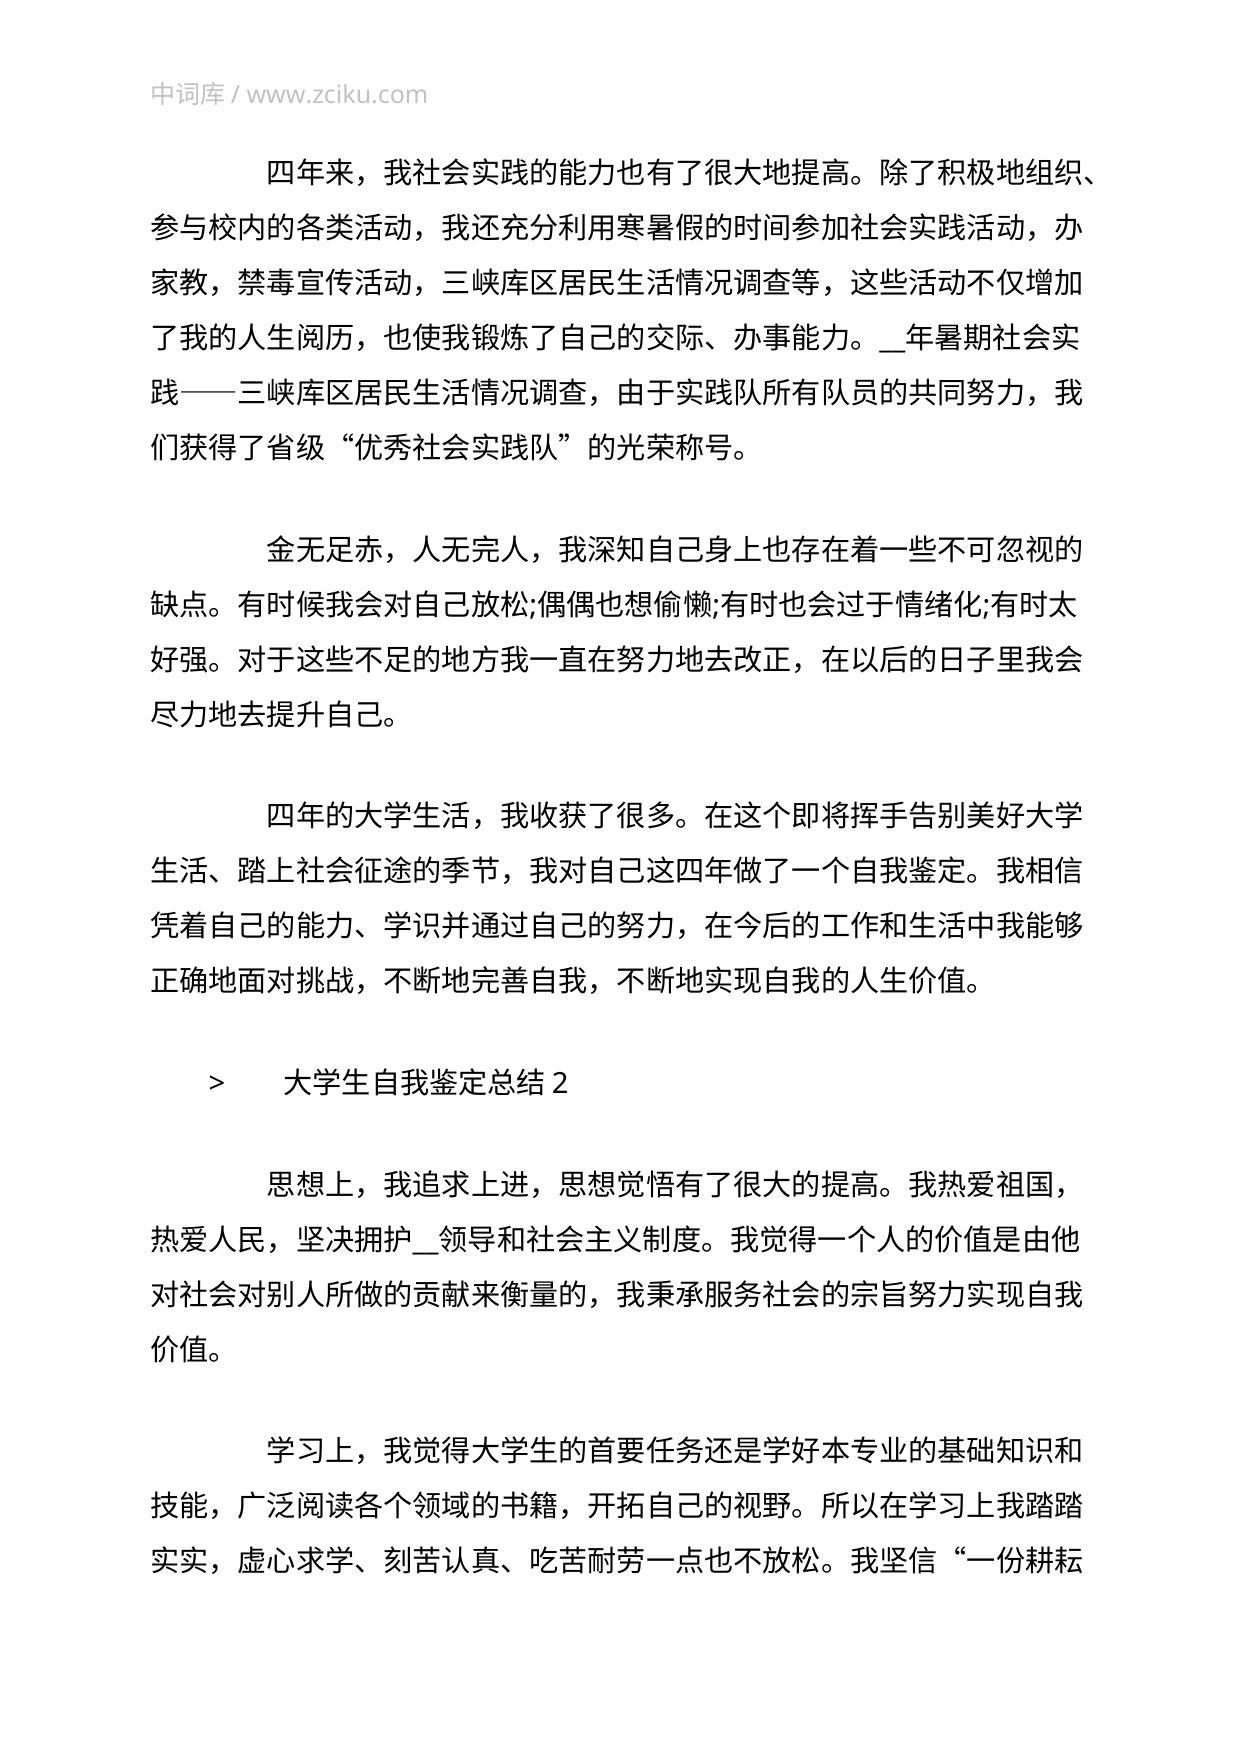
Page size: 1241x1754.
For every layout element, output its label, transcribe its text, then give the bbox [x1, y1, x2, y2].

text 四年来，我社会实践的能力也有了很大地提高。除了积极地组织、参与校内的各类活动，我还充分利用寒暑假的时间参加社会实践活动，办家教，禁毒宣传活动，三峡库区居民生活情况调查等，这些活动不仅增加了我的人生阅历，也使我锻炼了自己的交际、办事能力。__年暑期社会实践——三峡库区居民生活情况调查，由于实践队所有队员的共同努力，我们获得了省级“优秀社会实践队”的光荣称号。 [150, 150, 1090, 467]
text 思想上，我追求上进，思想觉悟有了很大的提高。我热爱祖国，热爱人民，坚决拥护__领导和社会主义制度。我觉得一个人的价值是由他对社会对别人所做的贡献来衡量的，我秉承服务社会的宗旨努力实现自我价值。 [150, 1161, 1090, 1368]
text 四年的大学生活，我收获了很多。在这个即将挥手告别美好大学生活、踏上社会征途的季节，我对自己这四年做了一个自我鉴定。我相信凭着自己的能力、学识并通过自己的努力，在今后的工作和生活中我能够正确地面对挑战，不断地完善自我，不断地实现自我的人生价值。 [150, 793, 1090, 1000]
text 金无足赤，人无完人，我深知自己身上也存在着一些不可忽视的缺点。有时候我会对自己放松;偶偶也想偷懒;有时也会过于情绪化;有时太好强。对于这些不足的地方我一直在努力地去改正，在以后的日子里我会尽力地去提升自己。 [150, 526, 1090, 733]
text > 大学生自我鉴定总结2 [150, 1059, 1090, 1102]
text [150, 1428, 1090, 1580]
